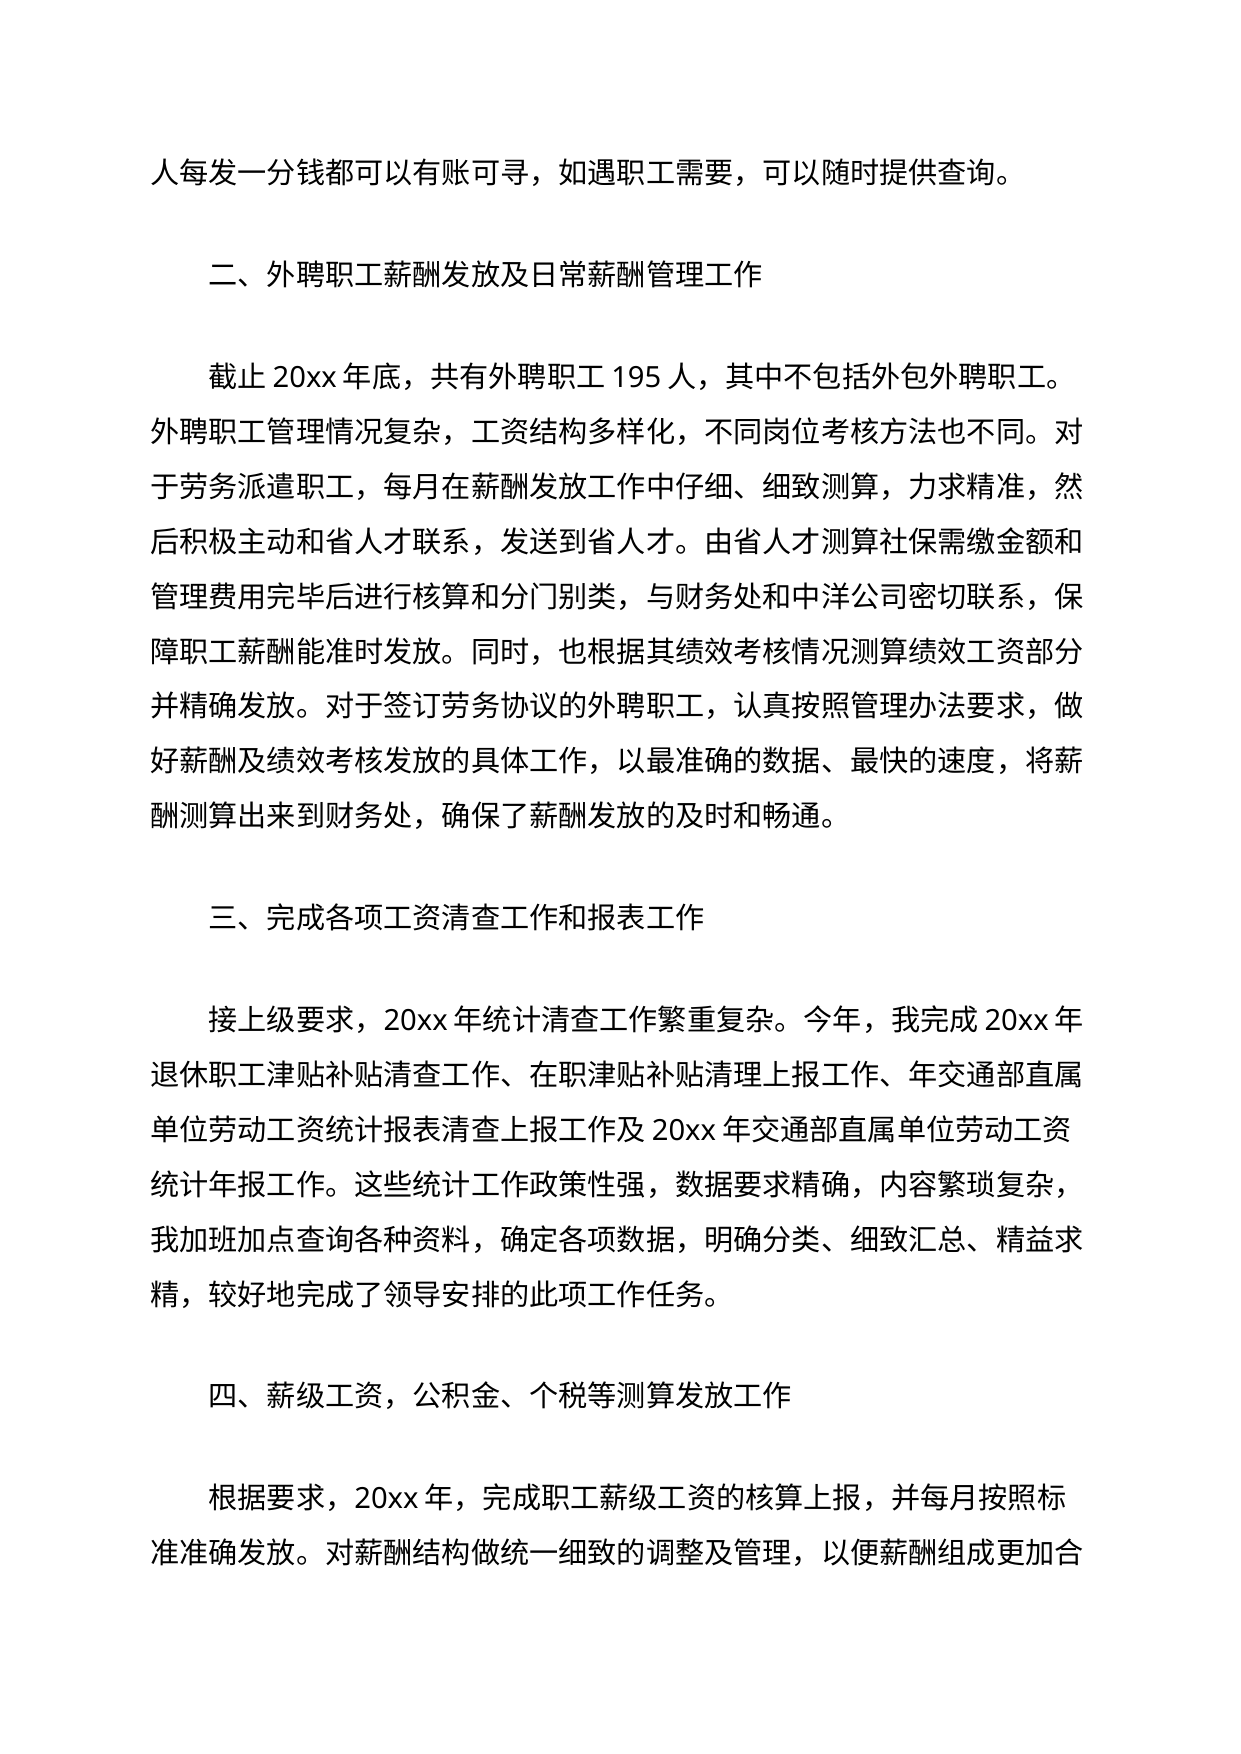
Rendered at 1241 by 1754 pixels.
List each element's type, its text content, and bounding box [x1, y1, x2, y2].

text 三、完成各项工资清查工作和报表工作 [150, 894, 1090, 937]
text 四、薪级工资，公积金、个税等测算发放工作 [150, 1373, 1090, 1415]
text 截止20xx年底，共有外聘职工195人，其中不包括外包外聘职工。外聘职工管理情况复杂，工资结构多样化，不同岗位考核方法也不同。对于劳务派遣职工，每月在薪酬发放工作中仔细、细致测算，力求精准，然后积极主动和省人才联系，发送到省人才。由省人才测算社保需缴金额和管理费用完毕后进行核算和分门别类，与财务处和中洋公司密切联系，保障职工薪酬能准时发放。同时，也根据其绩效考核情况测算绩效工资部分并精确发放。对于签订劳务协议的外聘职工，认真按照管理办法要求，做好薪酬及绩效考核发放的具体工作，以最准确的数据、最快的速度，将薪酬测算出来到财务处，确保了薪酬发放的及时和畅通。 [150, 353, 1090, 835]
text 接上级要求，20xx年统计清查工作繁重复杂。今年，我完成20xx年退休职工津贴补贴清查工作、在职津贴补贴清理上报工作、年交通部直属单位劳动工资统计报表清查上报工作及20xx年交通部直属单位劳动工资统计年报工作。这些统计工作政策性强，数据要求精确，内容繁琐复杂，我加班加点查询各种资料，确定各项数据，明确分类、细致汇总、精益求精，较好地完成了领导安排的此项工作任务。 [150, 996, 1090, 1313]
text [150, 1474, 1090, 1572]
text 二、外聘职工薪酬发放及日常薪酬管理工作 [150, 252, 1090, 294]
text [150, 150, 1090, 192]
